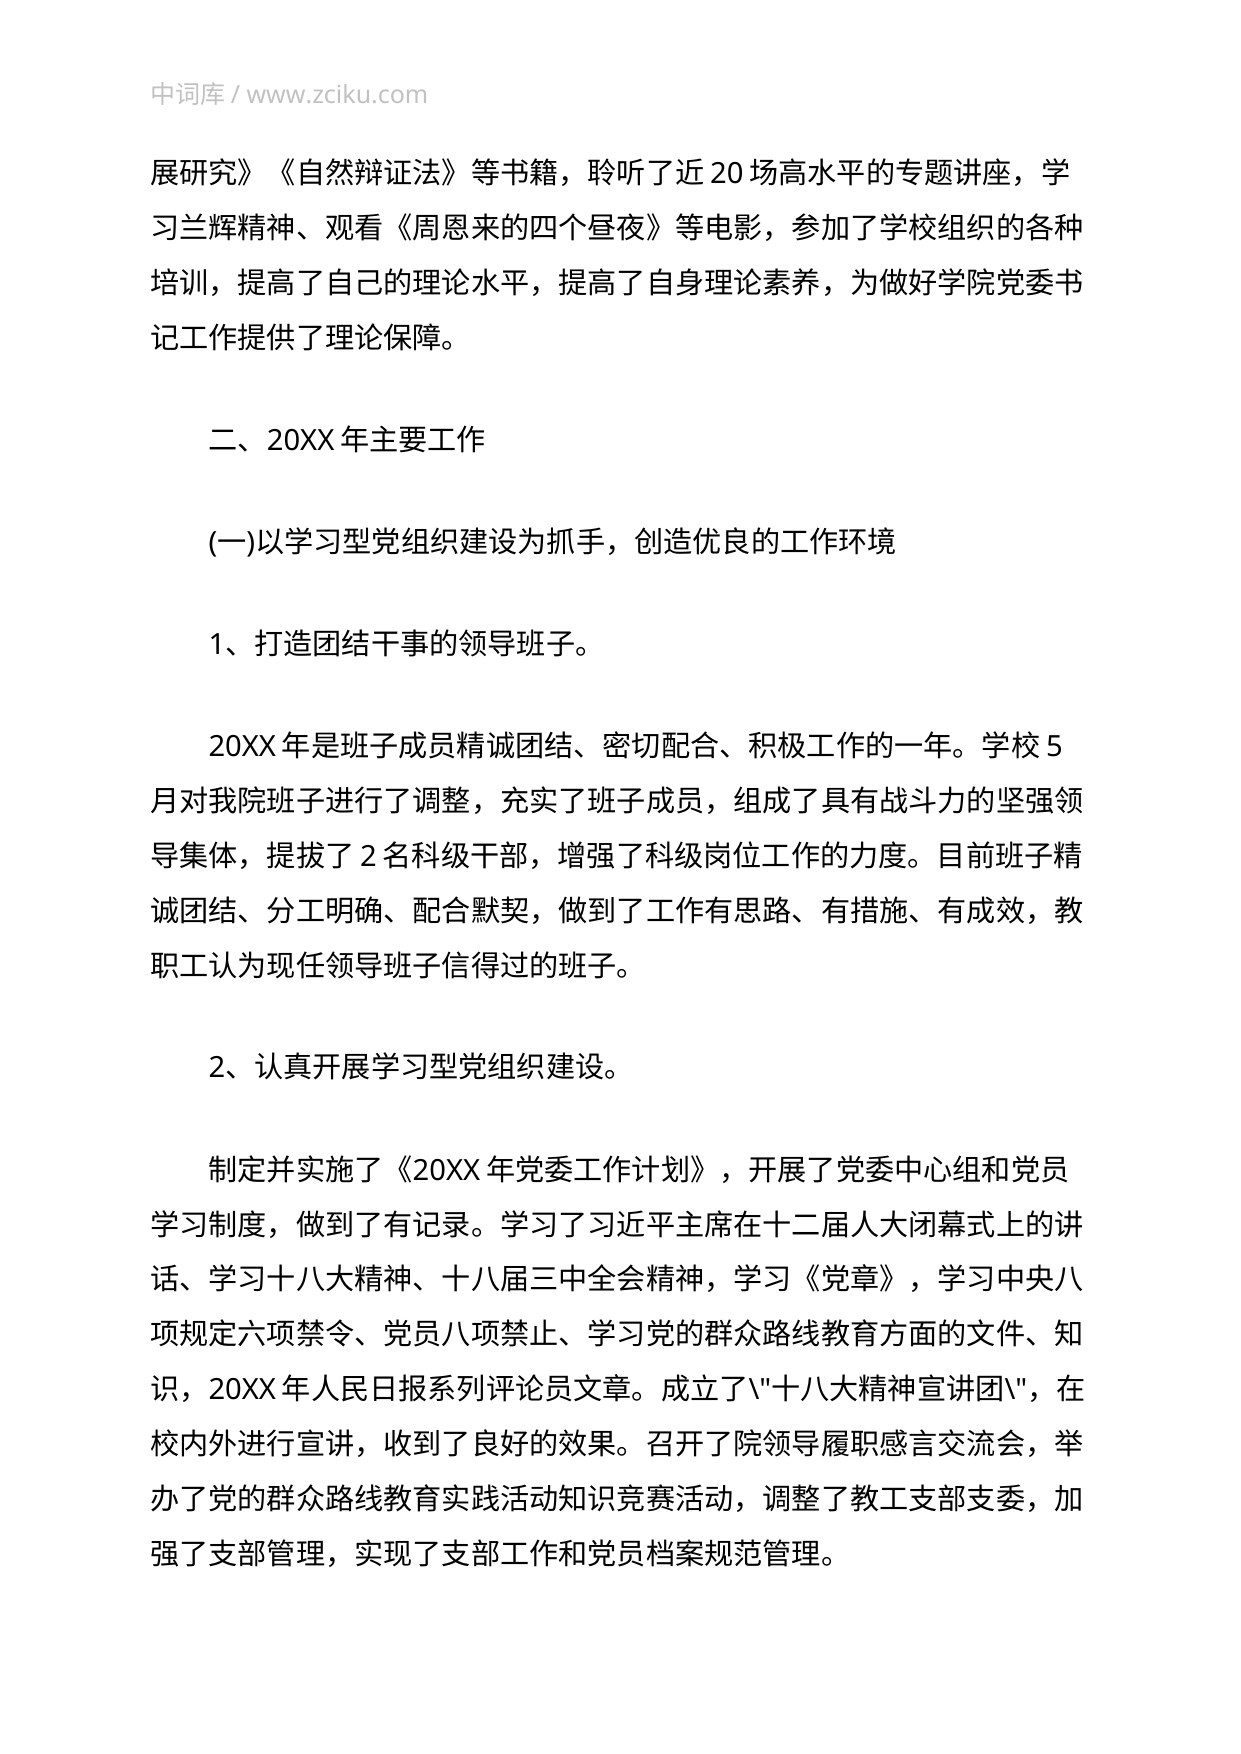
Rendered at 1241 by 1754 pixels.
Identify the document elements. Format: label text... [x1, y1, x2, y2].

text 20XX年是班子成员精诚团结、密切配合、积极工作的一年。学校5月对我院班子进行了调整，充实了班子成员，组成了具有战斗力的坚强领导集体，提拔了2名科级干部，增强了科级岗位工作的力度。目前班子精诚团结、分工明确、配合默契，做到了工作有思路、有措施、有成效，教职工认为现任领导班子信得过的班子。 [150, 722, 1090, 984]
text (一)以学习型党组织建设为抓手，创造优良的工作环境 [150, 518, 1090, 561]
text 制定并实施了《20XX年党委工作计划》，开展了党委中心组和党员学习制度，做到了有记录。学习了习近平主席在十二届人大闭幕式上的讲话、学习十八大精神、十八届三中全会精神，学习《党章》，学习中央八项规定六项禁令、党员八项禁止、学习党的群众路线教育方面的文件、知识，20XX年人民日报系列评论员文章。成立了\"十八大精神宣讲团\"，在校内外进行宣讲，收到了良好的效果。召开了院领导履职感言交流会，举办了党的群众路线教育实践活动知识竞赛活动，调整了教工支部支委，加强了支部管理，实现了支部工作和党员档案规范管理。 [150, 1146, 1090, 1573]
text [150, 150, 1090, 357]
text 二、20XX年主要工作 [150, 417, 1090, 459]
text 2、认真开展学习型党组织建设。 [150, 1044, 1090, 1086]
text 1、打造团结干事的领导班子。 [150, 621, 1090, 663]
